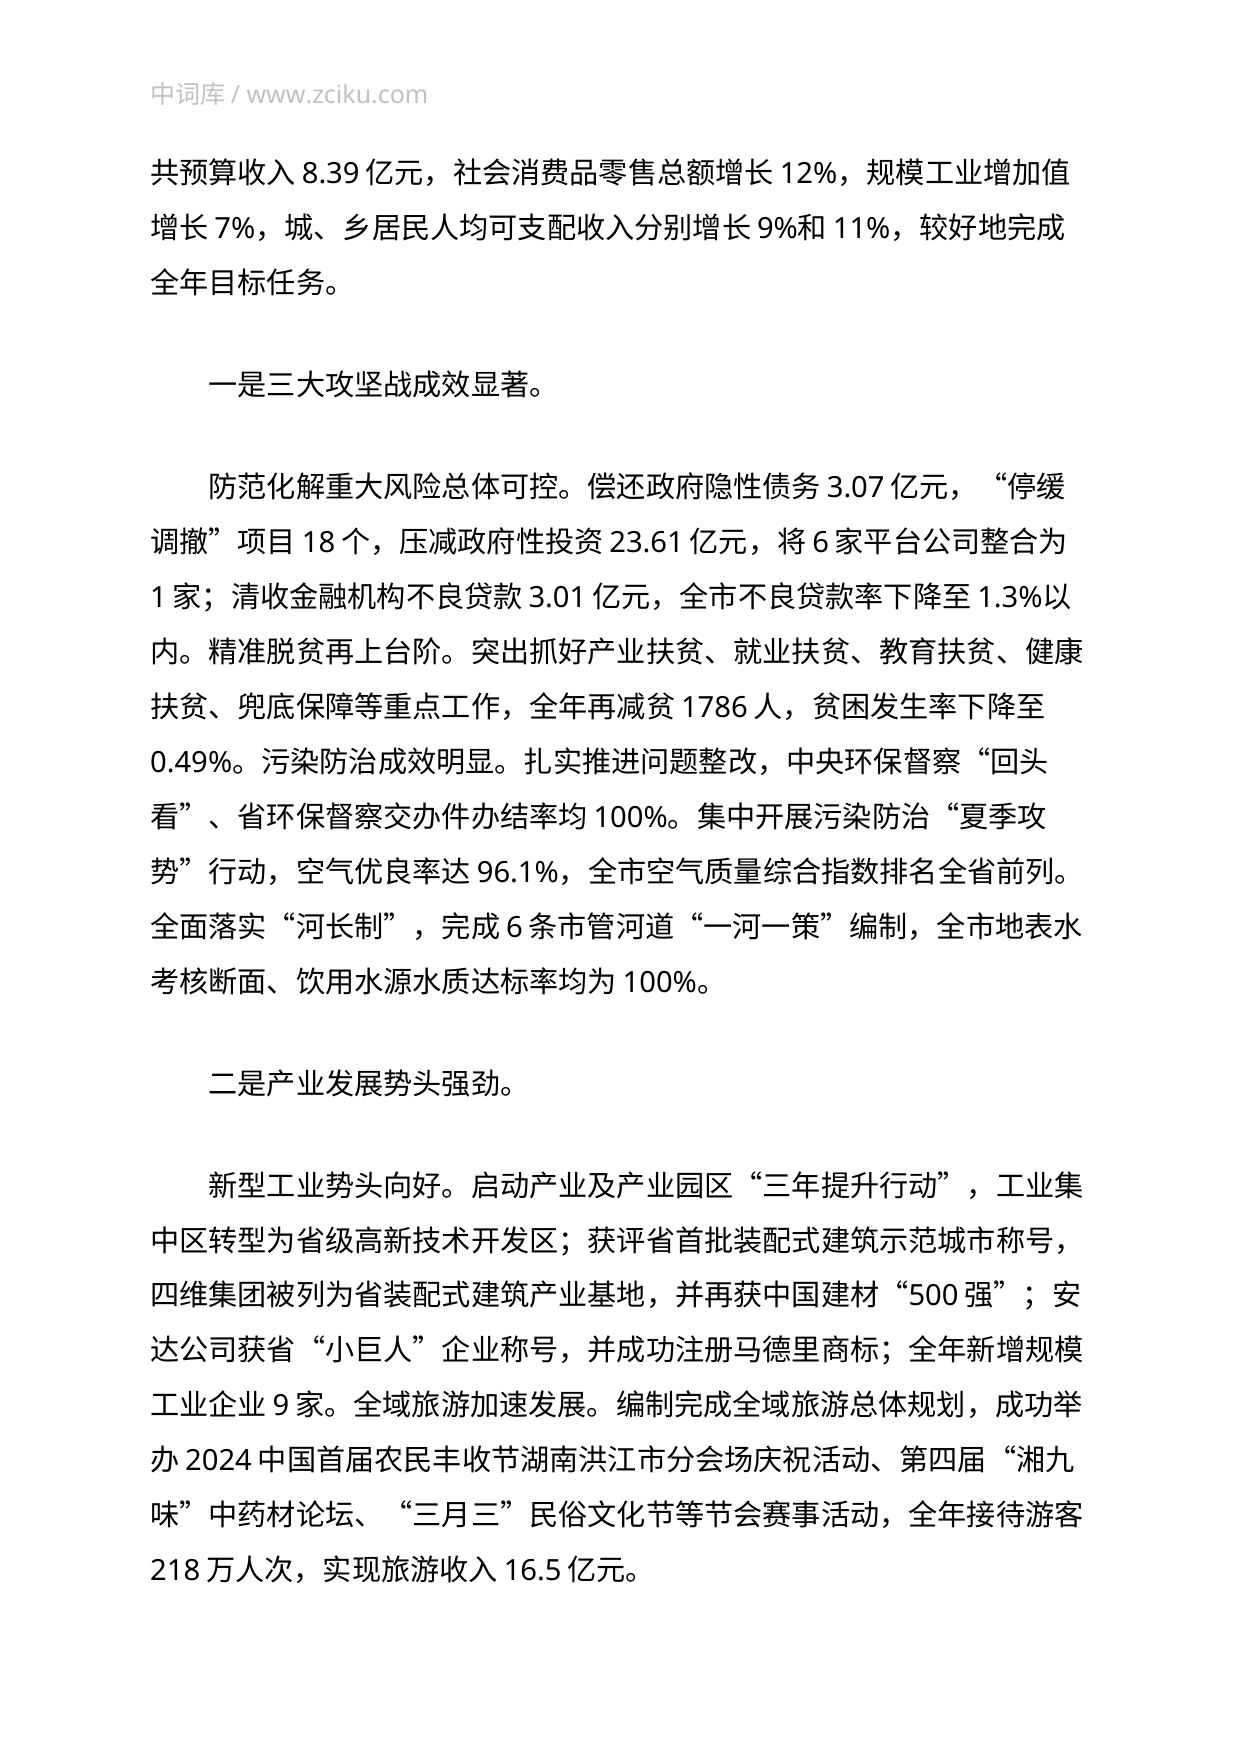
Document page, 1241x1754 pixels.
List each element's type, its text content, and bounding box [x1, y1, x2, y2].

text 一是三大攻坚战成效显著。 [150, 362, 1090, 404]
text 防范化解重大风险总体可控。偿还政府隐性债务3.07亿元，“停缓调撤”项目18个，压减政府性投资23.61亿元，将6家平台公司整合为1家；清收金融机构不良贷款3.01亿元，全市不良贷款率下降至1.3%以内。精准脱贫再上台阶。突出抓好产业扶贫、就业扶贫、教育扶贫、健康扶贫、兜底保障等重点工作，全年再减贫1786人，贫困发生率下降至0.49%。污染防治成效明显。扎实推进问题整改，中央环保督察“回头看”、省环保督察交办件办结率均100%。集中开展污染防治“夏季攻势”行动，空气优良率达96.1%，全市空气质量综合指数排名全省前列。全面落实“河长制”，完成6条市管河道“一河一策”编制，全市地表水考核断面、饮用水源水质达标率均为100%。 [150, 463, 1090, 1001]
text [150, 150, 1090, 302]
text 新型工业势头向好。启动产业及产业园区“三年提升行动”，工业集中区转型为省级高新技术开发区；获评省首批装配式建筑示范城市称号，四维集团被列为省装配式建筑产业基地，并再获中国建材“500强”；安达公司获省“小巨人”企业称号，并成功注册马德里商标；全年新增规模工业企业9家。全域旅游加速发展。编制完成全域旅游总体规划，成功举办2024中国首届农民丰收节湖南洪江市分会场庆祝活动、第四届“湘九味”中药材论坛、“三月三”民俗文化节等节会赛事活动，全年接待游客218万人次，实现旅游收入16.5亿元。 [150, 1162, 1090, 1589]
text 二是产业发展势头强劲。 [150, 1060, 1090, 1103]
